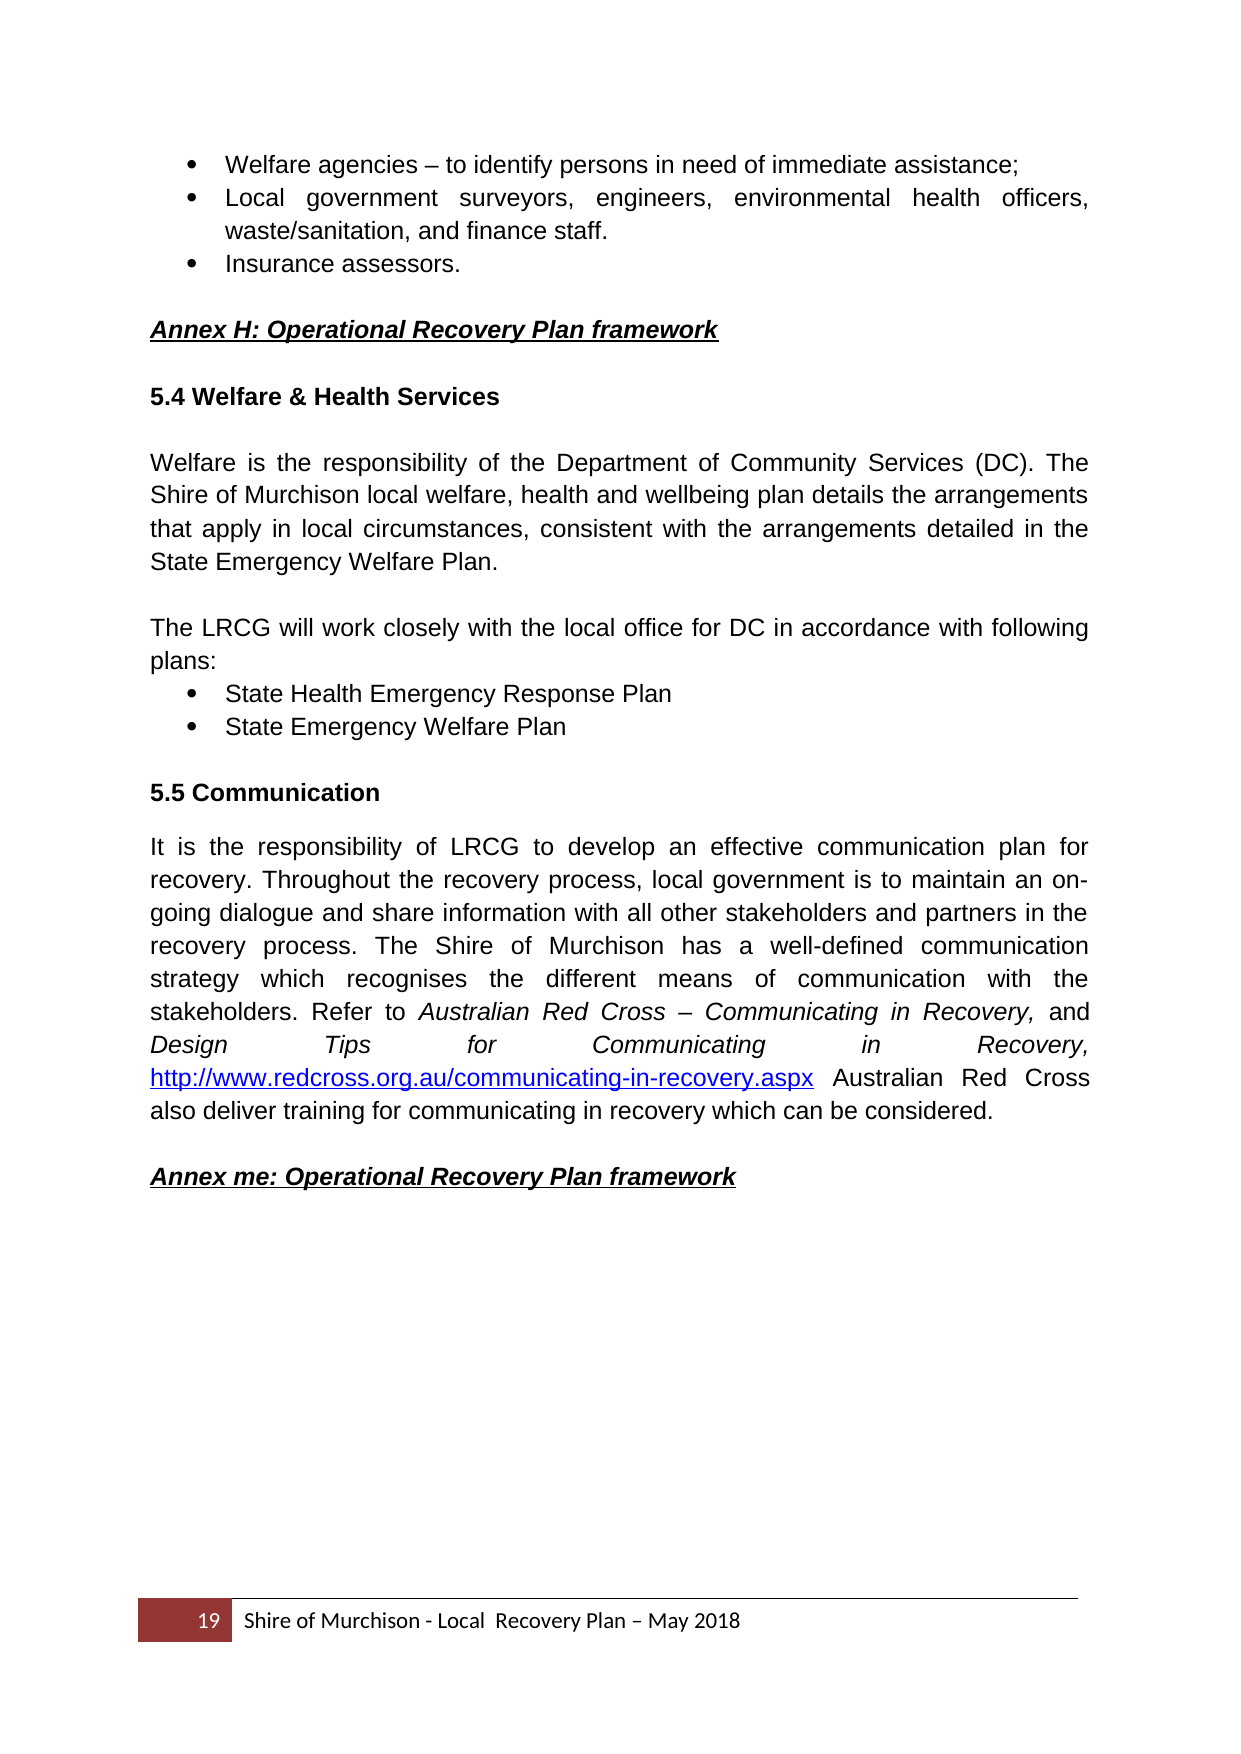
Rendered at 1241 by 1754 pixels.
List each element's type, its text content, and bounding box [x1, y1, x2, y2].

text Annex me: Operational Recovery Plan framework [150, 1162, 1090, 1191]
text Welfare is the responsibility of the Department of Community Services (DC). The Shire of Murchison local welfare, health and wellbeing plan details the arrangements that apply in local circumstances, consistent with the arrangements detailed in the State Emergency Welfare Plan. [150, 447, 1090, 575]
list State Emergency Welfare Plan [187, 712, 1090, 741]
text The LRCG will work closely with the local office for DC in accordance with following plans: [150, 613, 1090, 674]
list Local government surveyors, engineers, environmental health officers, waste/sanitation, and finance staff. [187, 183, 1090, 245]
list Welfare agencies – to identify persons in need of immediate assistance; [187, 150, 1090, 179]
text Annex H: Operational Recovery Plan framework [150, 315, 1090, 344]
text It is the responsibility of LRCG to develop an effective communication plan for recovery. Throughout the recovery process, local government is to maintain an on-going dialogue and share information with all other stakeholders and partners in the recovery process. The Shire of Murchison has a well-defined communication strategy which recognises the different means of communication with the stakeholders. Refer to Australian Red Cross – Communicating in Recovery, and Design Tips for Communicating in Recovery, http://www.redcross.org.au/communicating-in-recovery.aspx Australian Red Cross also deliver training for communicating in recovery which can be considered. [150, 832, 1090, 1125]
text 5.4 Welfare & Health Services [150, 381, 1090, 410]
text 5.5 Communication [150, 778, 1090, 807]
list State Health Emergency Response Plan [187, 679, 1090, 707]
list Insurance assessors. [187, 249, 1090, 278]
